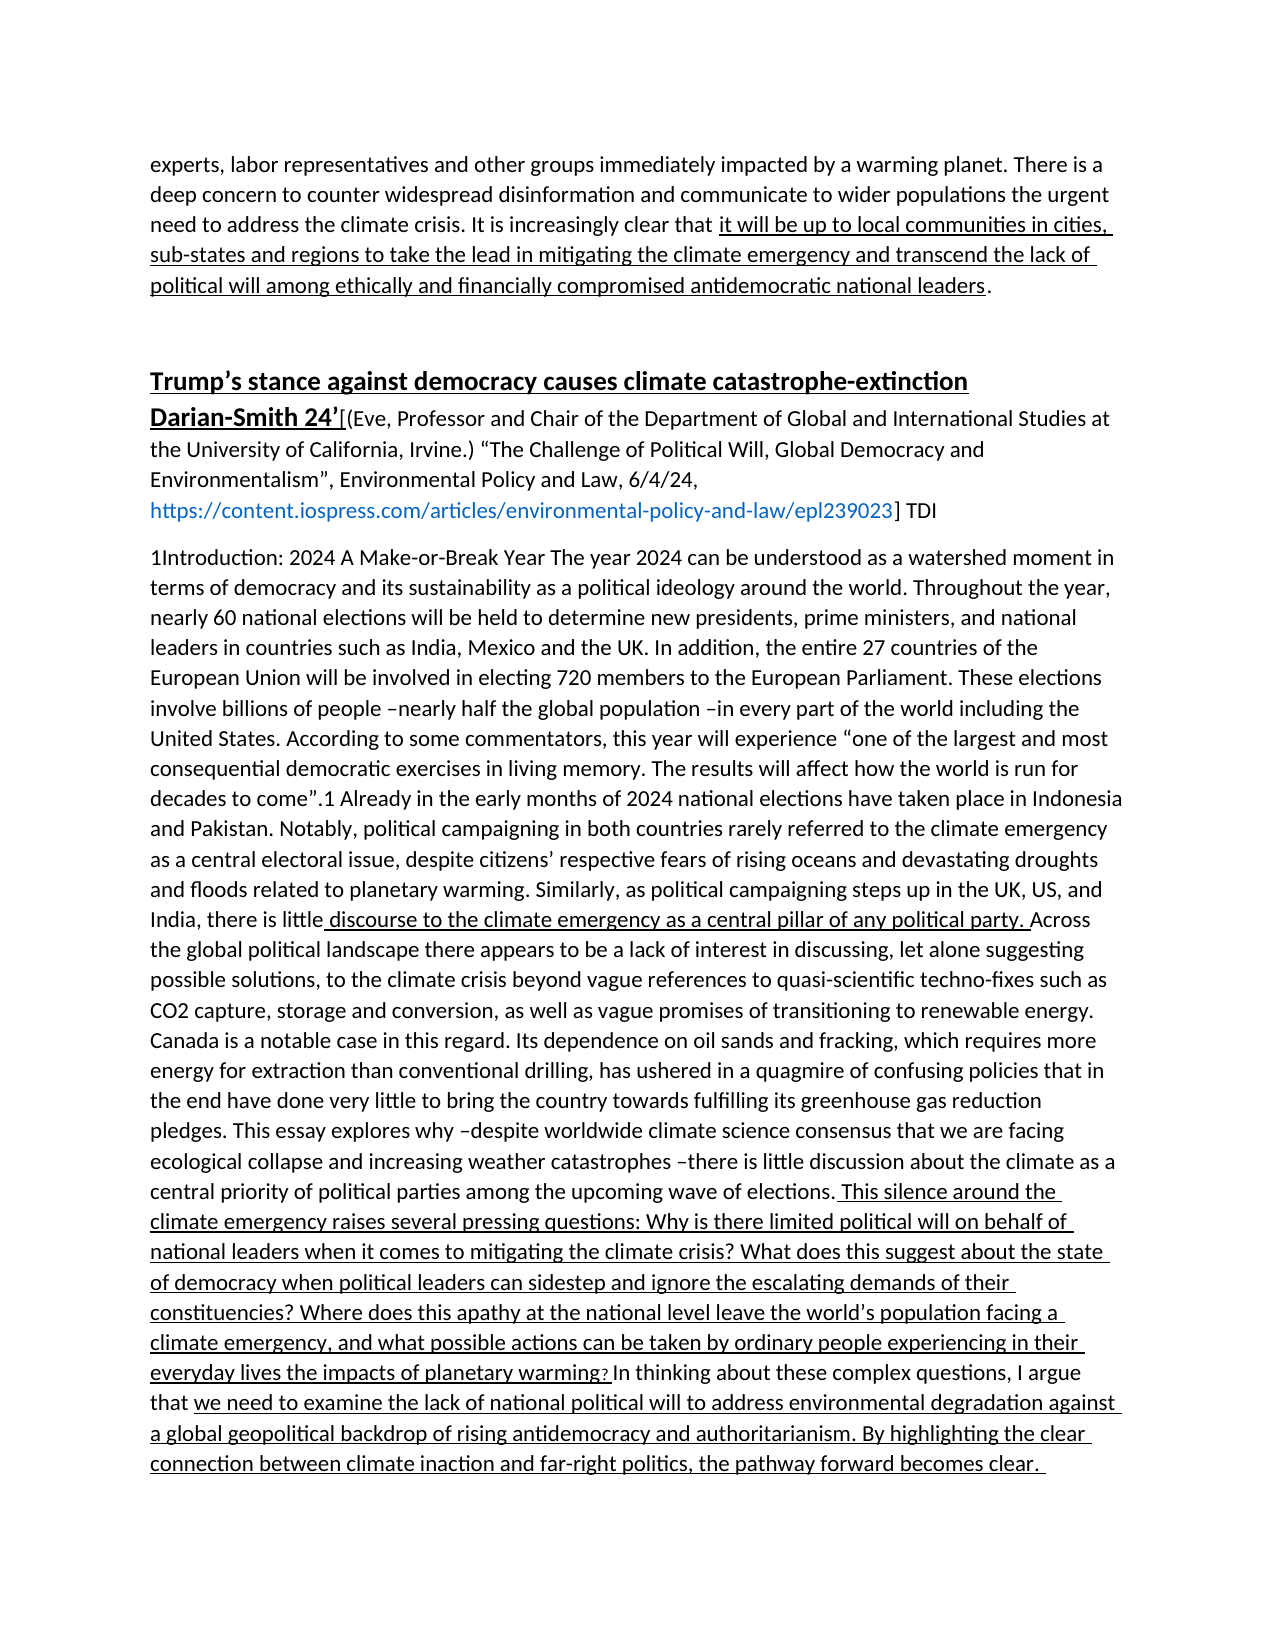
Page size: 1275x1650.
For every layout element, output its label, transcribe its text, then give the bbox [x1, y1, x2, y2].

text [150, 543, 1125, 1477]
text Darian-Smith 24’[(Eve, Professor and Chair of the Department of Global and International Studies at the University of California, Irvine.) “The Challenge of Political Will, Global Democracy and Environmentalism”, Environmental Policy and Law, 6/4/24, https://content.iospress.com/articles/environmental-policy-and-law/epl239023] TDI [150, 400, 1125, 524]
subtitle Trump’s stance against democracy causes climate catastrophe-extinction [150, 364, 1125, 398]
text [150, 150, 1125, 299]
